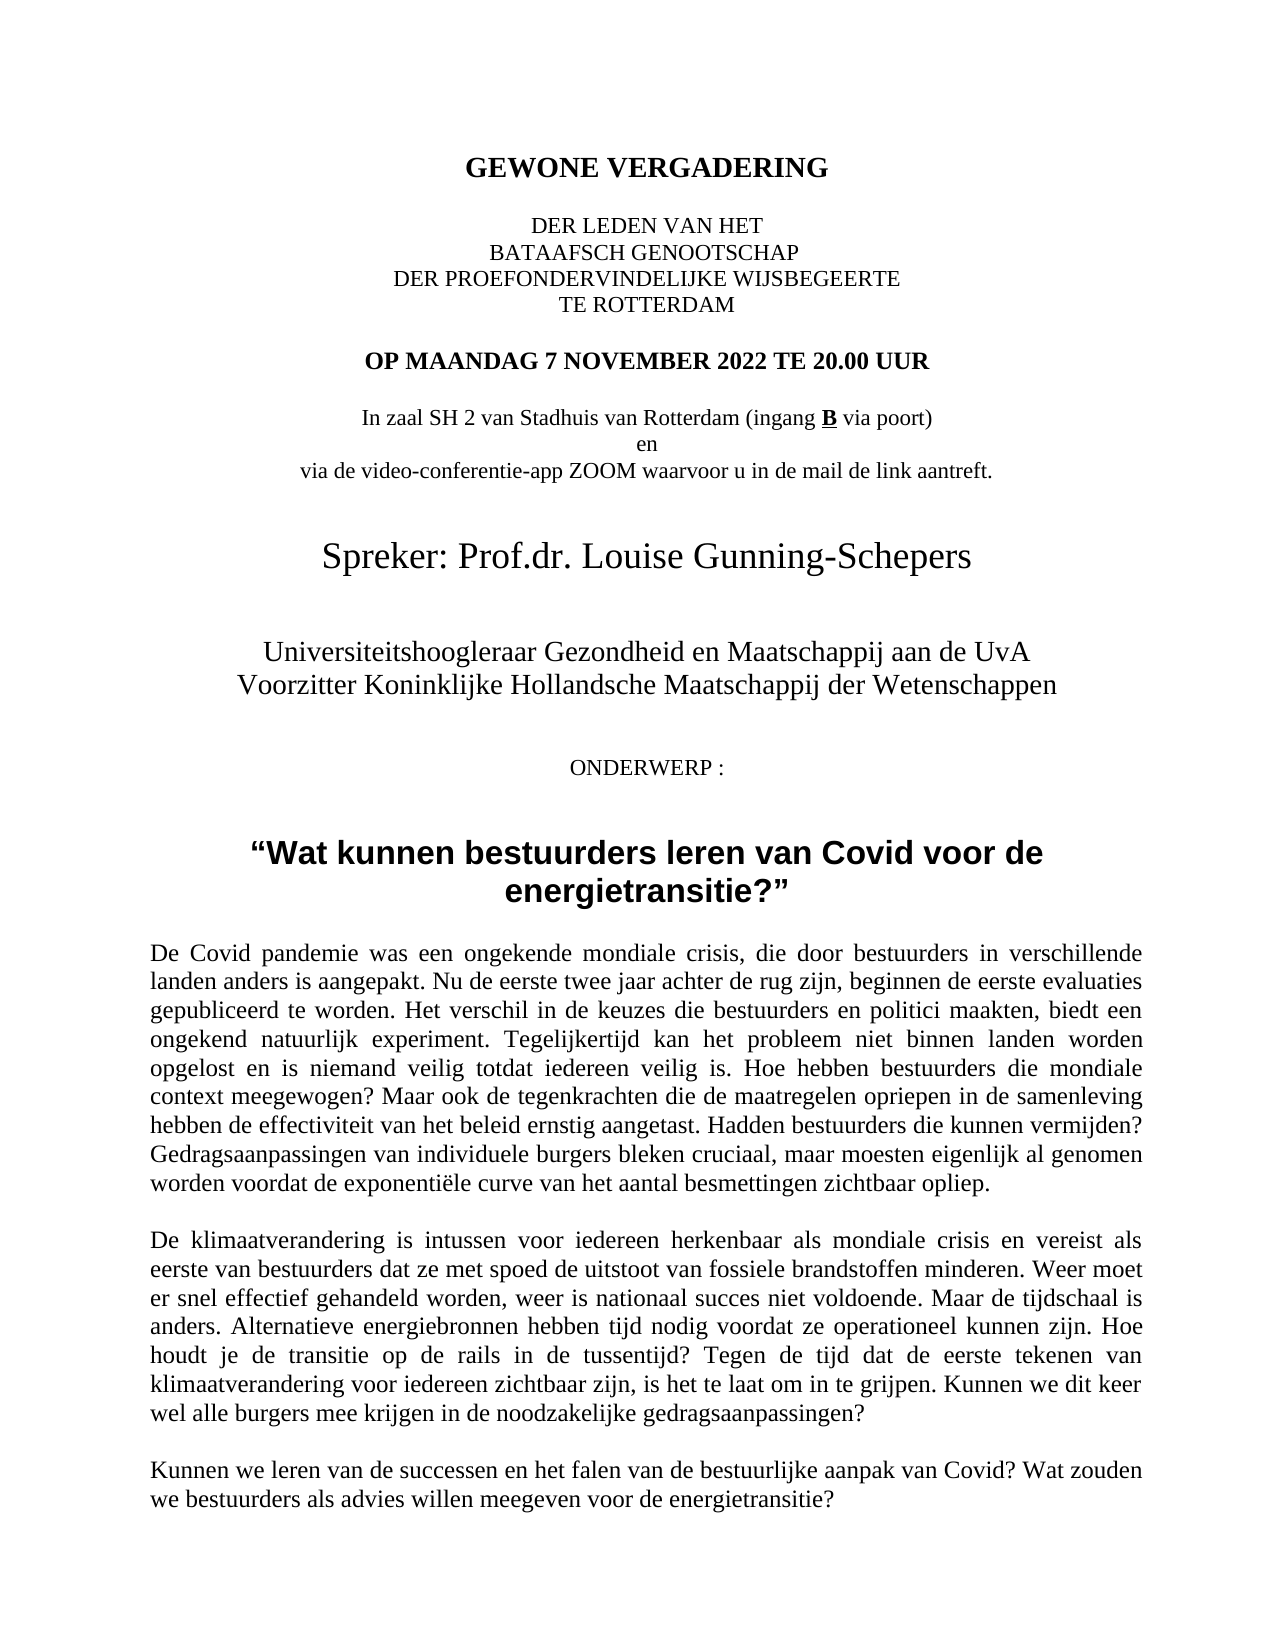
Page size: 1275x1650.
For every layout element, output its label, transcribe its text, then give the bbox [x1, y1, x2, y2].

text De klimaatverandering is intussen voor iedereen herkenbaar als mondiale crisis en vereist als eerste van bestuurders dat ze met spoed de uitstoot van fossiele brandstoffen minderen. Weer moet er snel effectief gehandeld worden, weer is nationaal succes niet voldoende. Maar de tijdschaal is anders. Alternatieve energiebronnen hebben tijd nodig voordat ze operationeel kunnen zijn. Hoe houdt je de transitie op de rails in de tussentijd? Tegen de tijd dat de eerste tekenen van klimaatverandering voor iedereen zichtbaar zijn, is het te laat om in te grijpen. Kunnen we dit keer wel alle burgers mee krijgen in de noodzakelijke gedragsaanpassingen? [150, 1225, 1144, 1426]
text De Covid pandemie was een ongekende mondiale crisis, die door bestuurders in verschillende landen anders is aangepakt. Nu de eerste twee jaar achter de rug zijn, beginnen de eerste evaluaties gepubliceerd te worden. Het verschil in de keuzes die bestuurders en politici maakten, biedt een ongekend natuurlijk experiment. Tegelijkertijd kan het probleem niet binnen landen worden opgelost en is niemand veilig totdat iedereen veilig is. Hoe hebben bestuurders die mondiale context meegewogen? Maar ook de tegenkrachten die de maatregelen opriepen in de samenleving hebben de effectiviteit van het beleid ernstig aangetast. Hadden bestuurders die kunnen vermijden? Gedragsaanpassingen van individuele burgers bleken cruciaal, maar moesten eigenlijk al genomen worden voordat de exponentiële curve van het aantal besmettingen zichtbaar opliep. [150, 938, 1144, 1196]
text Universiteitshoogleraar Gezondheid en Maatschappij aan de UvA [150, 634, 1144, 667]
text te Rotterdam [150, 291, 1144, 318]
text en [150, 430, 1144, 457]
text Kunnen we leren van de successen en het falen van de bestuurlijke aanpak van Covid? Wat zouden we bestuurders als advies willen meegeven voor de energietransitie? [150, 1455, 1144, 1513]
text via de video-conferentie-app ZOOM waarvoor u in de mail de link aantreft. [150, 457, 1144, 483]
subtitle GEWONE VERGADERING [150, 150, 1144, 183]
text Spreker: Prof.dr. Louise Gunning-Schepers [150, 533, 1144, 576]
text In zaal SH 2 van Stadhuis van Rotterdam (ingang B via poort) [150, 404, 1144, 430]
text “Wat kunnen bestuurders leren van Covid voor de energietransitie?” [150, 833, 1144, 910]
subtitle DER LEDEN VAN HET [150, 212, 1144, 239]
subtitle OP MAANDAG 7 NOVEMBER 2022 TE 20.00 UUR [150, 346, 1144, 375]
text Bataafsch Genootschap der Proefondervindelijke Wijsbegeerte [150, 239, 1144, 291]
text Voorzitter Koninklijke Hollandsche Maatschappij der Wetenschappen [150, 667, 1144, 701]
text ONDERWERP : [150, 754, 1144, 780]
